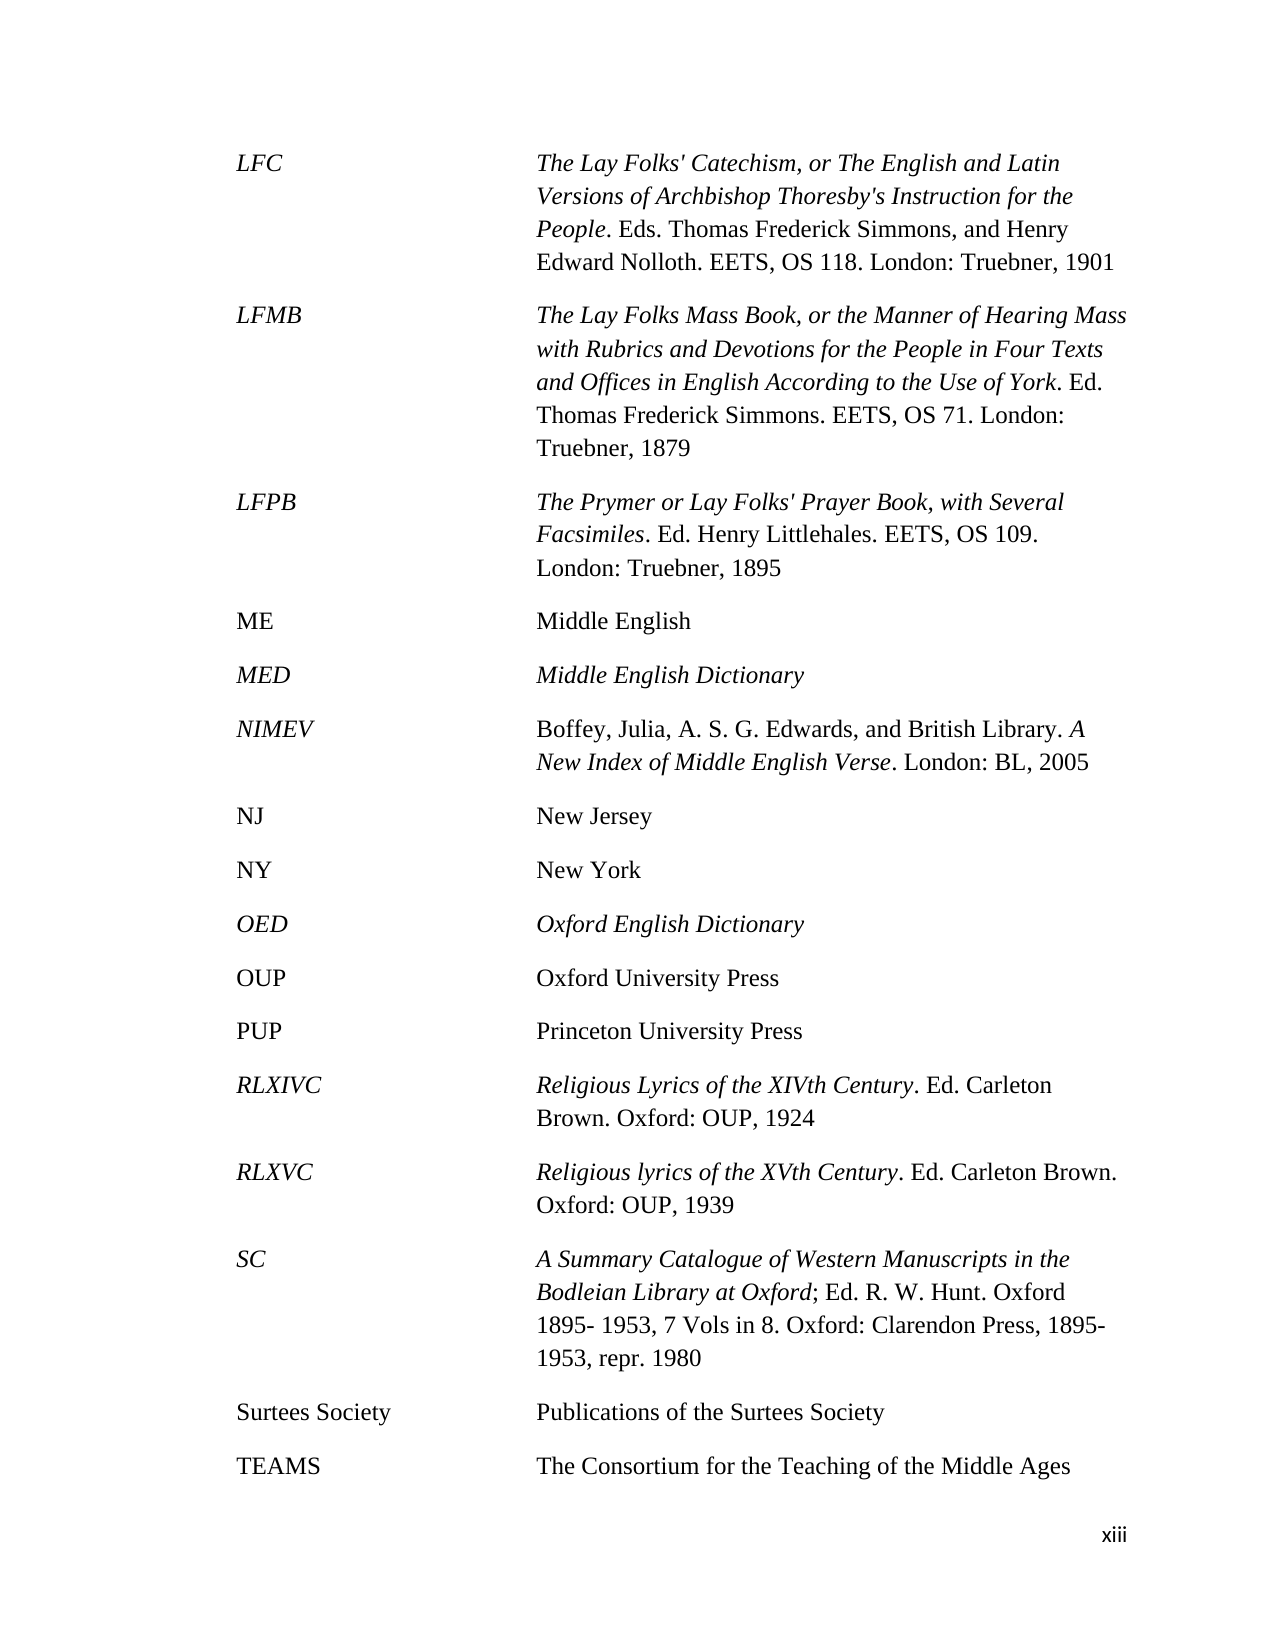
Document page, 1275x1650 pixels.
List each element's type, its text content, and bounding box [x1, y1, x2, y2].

text RLXIVC Religious Lyrics of the XIVth Century. Ed. Carleton Brown. Oxford: OUP, 1924 [236, 1070, 1127, 1132]
text NY New York [236, 855, 1127, 884]
text Surtees Society Publications of the Surtees Society [236, 1397, 1127, 1426]
text NIMEV Boffey, Julia, A. S. G. Edwards, and British Library. A New Index of Middle English Verse. London: BL, 2005 [236, 714, 1127, 776]
text LFPB The Prymer or Lay Folks' Prayer Book, with Several Facsimiles. Ed. Henry Littlehales. EETS, OS 109. London: Truebner, 1895 [236, 487, 1127, 581]
text TEAMS The Consortium for the Teaching of the Middle Ages [236, 1451, 1127, 1479]
text RLXVC Religious lyrics of the XVth Century. Ed. Carleton Brown. Oxford: OUP, 1939 [236, 1157, 1127, 1219]
text MED Middle English Dictionary [236, 660, 1127, 689]
text OUP Oxford University Press [236, 963, 1127, 991]
text NJ New Jersey [236, 801, 1127, 830]
text LFC The Lay Folks' Catechism, or The English and Latin Versions of Archbishop Thoresby's Instruction for the People. Eds. Thomas Frederick Simmons, and Henry Edward Nolloth. EETS, OS 118. London: Truebner, 1901 [236, 148, 1127, 276]
text ME Middle English [236, 606, 1127, 635]
text OED Oxford English Dictionary [236, 909, 1127, 937]
text PUP Princeton University Press [236, 1016, 1127, 1045]
text SC A Summary Catalogue of Western Manuscripts in the Bodleian Library at Oxford; Ed. R. W. Hunt. Oxford 1895- 1953, 7 Vols in 8. Oxford: Clarendon Press, 1895-1953, repr. 1980 [236, 1244, 1127, 1372]
text LFMB The Lay Folks Mass Book, or the Manner of Hearing Mass with Rubrics and Devotions for the People in Four Texts and Offices in English According to the Use of York. Ed. Thomas Frederick Simmons. EETS, OS 71. London: Truebner, 1879 [236, 301, 1127, 461]
